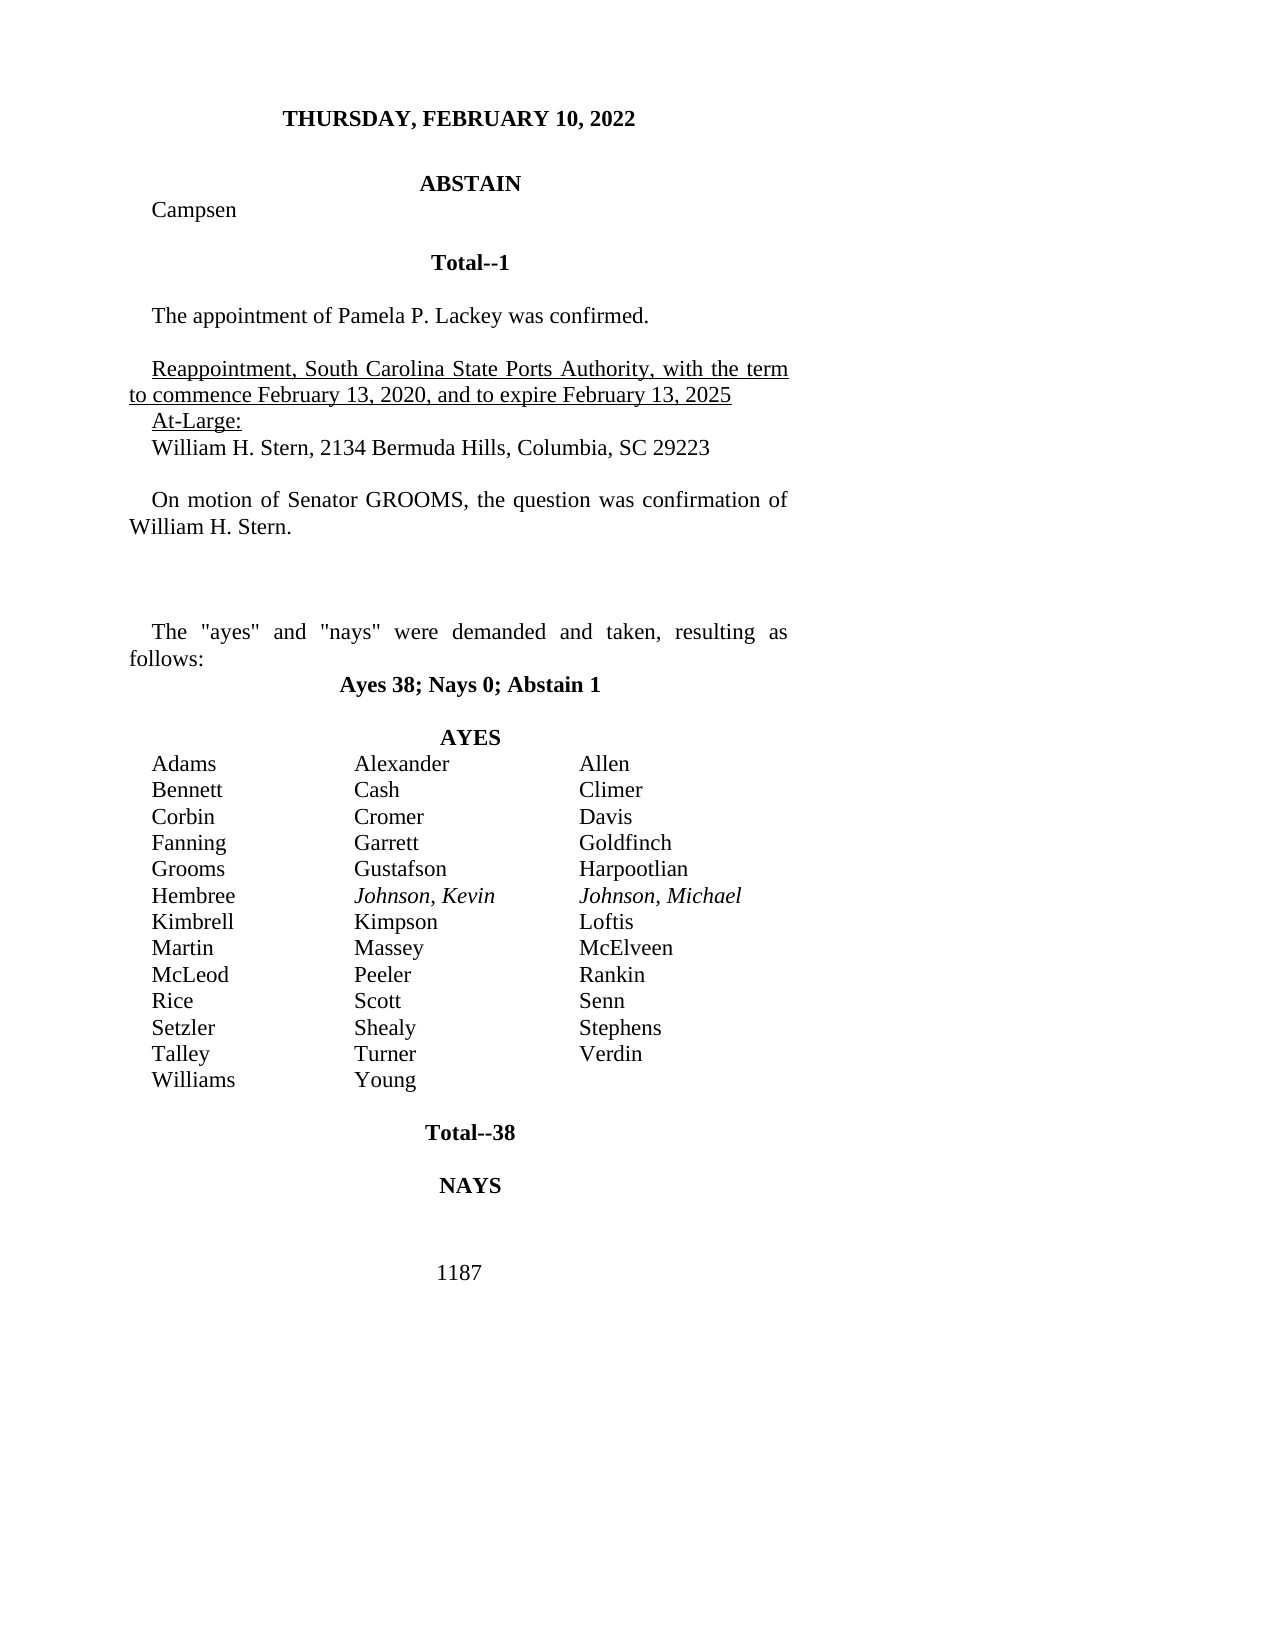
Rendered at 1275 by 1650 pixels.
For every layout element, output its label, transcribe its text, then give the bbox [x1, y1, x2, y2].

text Adams Alexander Allen [129, 750, 789, 776]
text Hembree Johnson, Kevin Johnson, Michael [129, 882, 789, 908]
text Setzler Shealy Stephens [129, 1013, 789, 1040]
text On motion of Senator GROOMS, the question was confirmation of William H. Stern. [129, 486, 789, 539]
text Fanning Garrett Goldfinch [129, 829, 789, 855]
text McLeod Peeler Rankin [129, 961, 789, 987]
text Grooms Gustafson Harpootlian [129, 855, 789, 882]
text Campsen [129, 197, 789, 223]
text The "ayes" and "nays" were demanded and taken, resulting as follows: [129, 618, 789, 671]
text Bennett Cash Climer [129, 776, 789, 803]
text At-Large: [129, 407, 789, 434]
text Kimbrell Kimpson Loftis [129, 908, 789, 934]
text The appointment of Pamela P. Lackey was confirmed. [129, 302, 789, 328]
text Martin Massey McElveen [129, 934, 789, 961]
text Ayes 38; Nays 0; Abstain 1 [129, 671, 789, 697]
text Corbin Cromer Davis [129, 803, 789, 829]
text Reappointment, South Carolina State Ports Authority, with the term to commence February 13, 2020, and to expire February 13, 2025 [129, 355, 789, 407]
text AYES [129, 724, 789, 750]
text Williams Young [129, 1066, 789, 1093]
text Total--1 [129, 249, 789, 276]
text Total--38 [129, 1119, 789, 1145]
text NAYS [129, 1172, 789, 1198]
text William H. Stern, 2134 Bermuda Hills, Columbia, SC 29223 [129, 434, 789, 460]
text Talley Turner Verdin [129, 1040, 789, 1066]
text Rice Scott Senn [129, 987, 789, 1013]
text ABSTAIN [129, 170, 789, 197]
